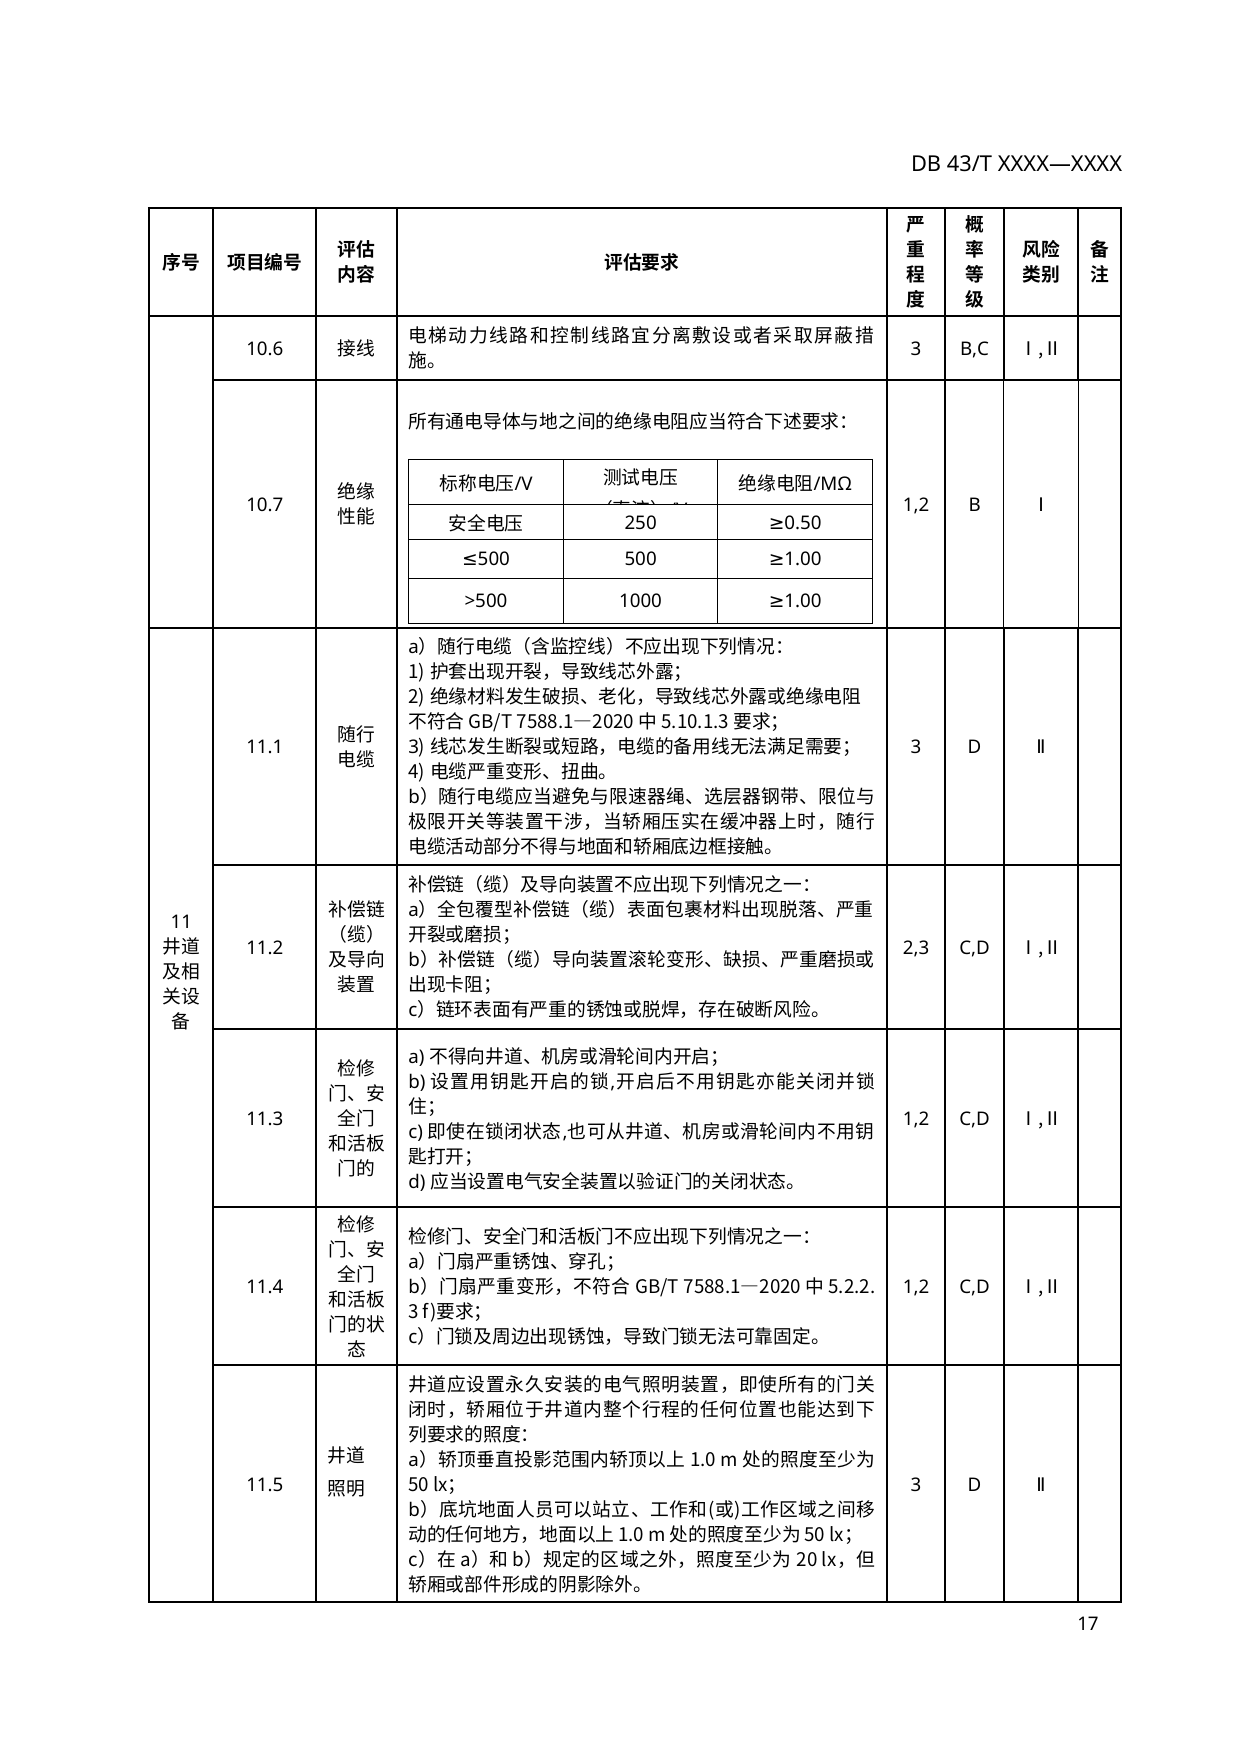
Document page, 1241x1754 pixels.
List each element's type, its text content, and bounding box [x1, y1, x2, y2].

table_header 严重程度 [888, 209, 944, 315]
table_cell 2,3 [888, 866, 944, 1028]
table_cell 11.3 [214, 1030, 315, 1206]
table_cell C,D [946, 866, 1003, 1028]
table_cell Ⅰ,Ⅱ [1005, 1208, 1077, 1364]
table_cell Ⅱ [1005, 629, 1077, 863]
table_cell 3 [888, 317, 944, 379]
table_cell 补偿链（缆）及导向装置不应出现下列情况之一： a）全包覆型补偿链（缆）表面包裹材料出现脱落、严重开裂或磨损； b）补偿链（缆）导向装置滚轮变形、缺损、严重磨损或出现卡阻； c）链环表面有严重的锈蚀或脱焊，存在破断风险。 [398, 866, 886, 1028]
table_cell Ⅰ,Ⅱ [1005, 317, 1077, 379]
table_cell D [946, 629, 1003, 863]
table_cell 接线 [317, 317, 396, 379]
table_cell 随行 电缆 [317, 629, 396, 863]
table_cell Ⅱ [1005, 1366, 1077, 1601]
table_cell 检修门、安全门 和活板门的状 态 [317, 1208, 396, 1364]
table_cell 11.2 [214, 866, 315, 1028]
table_cell [1079, 866, 1120, 1028]
table_cell 不得向井道、机房或滑轮间内开启； 设置用钥匙开启的锁,开启后不用钥匙亦能关闭并锁住； 即使在锁闭状态,也可从井道、机房或滑轮间内不用钥匙打开； 应当设置电气安全装置以验证门的关闭状态。 [398, 1030, 886, 1206]
table_cell 绝缘 性能 [317, 381, 396, 627]
table_cell 电梯动力线路和控制线路宜分离敷设或者采取屏蔽措施。 [398, 317, 886, 379]
table_cell D [946, 1366, 1003, 1601]
table_cell 井道 照明 [317, 1366, 396, 1601]
table_cell B,C [946, 317, 1003, 379]
table_cell 检修门、安全门 和活板门的 [317, 1030, 396, 1206]
table_cell 井道应设置永久安装的电气照明装置，即使所有的门关闭时，轿厢位于井道内整个行程的任何位置也能达到下列要求的照度： a）轿顶垂直投影范围内轿顶以上1.0 m处的照度至少为50 lx； b）底坑地面人员可以站立、工作和(或)工作区域之间移动的任何地方，地面以上1.0 m处的照度至少为50 lx； c）在a）和b）规定的区域之外，照度至少为20 lx，但轿厢或部件形成的阴影除外。 [398, 1366, 886, 1601]
table_cell B [946, 381, 1003, 627]
table_cell Ⅰ,Ⅱ [1005, 1030, 1077, 1206]
table_cell a）随行电缆（含监控线）不应出现下列情况： 1) 护套出现开裂，导致线芯外露； 2) 绝缘材料发生破损、老化，导致线芯外露或绝缘电阻 不符合 GB/T 7588.1—2020 中 5.10.1.3 要求； 3) 线芯发生断裂或短路，电缆的备用线无法满足需要； 4) 电缆严重变形、扭曲。 b）随行电缆应当避免与限速器绳、选层器钢带、限位与极限开关等装置干涉，当轿厢压实在缓冲器上时，随行电缆活动部分不得与地面和轿厢底边框接触。 [398, 629, 886, 863]
table_cell 11.4 [214, 1208, 315, 1364]
table_cell 11.1 [214, 629, 315, 863]
table_cell 检修门、安全门和活板门不应出现下列情况之一： a）门扇严重锈蚀、穿孔； b）门扇严重变形，不符合GB/T 7588.1—2020中5.2.2.3 f)要求； c）门锁及周边出现锈蚀，导致门锁无法可靠固定。 [398, 1208, 886, 1364]
table_cell 所有通电导体与地之间的绝缘电阻应当符合下述要求： [398, 381, 886, 627]
table_cell 1,2 [888, 1208, 944, 1364]
table_header 风险类别 [1005, 209, 1077, 315]
table_header 项目编号 [214, 209, 315, 315]
table_header 评估 内容 [317, 209, 396, 315]
table_cell 11.5 [214, 1366, 315, 1601]
table_cell 10.6 [214, 317, 315, 379]
table_cell [1079, 629, 1120, 863]
table_cell [1079, 381, 1120, 627]
table_cell [1079, 1366, 1120, 1601]
table_cell 10.7 [214, 381, 315, 627]
table_cell 1,2 [888, 381, 944, 627]
table_cell 补偿链（缆）及导向装置 [317, 866, 396, 1028]
table_header 备注 [1079, 209, 1120, 315]
table_cell 11 井道及相关设备 11 井道及相关设备 11 井道及相关设备 [150, 629, 212, 1601]
table_cell [1079, 317, 1120, 379]
table_cell [1079, 1030, 1120, 1206]
table_cell 3 [888, 629, 944, 863]
table_cell [1079, 1208, 1120, 1364]
table_header 序号 [150, 209, 212, 315]
table_cell C,D [946, 1208, 1003, 1364]
table_cell Ⅰ [1004, 381, 1078, 627]
table_cell 1,2 [888, 1030, 944, 1206]
table_header 概率等级 [946, 209, 1003, 315]
table_header 评估要求 [398, 209, 886, 315]
table_cell Ⅰ,Ⅱ [1005, 866, 1077, 1028]
table_cell C,D [946, 1030, 1003, 1206]
table_cell 3 [888, 1366, 944, 1601]
